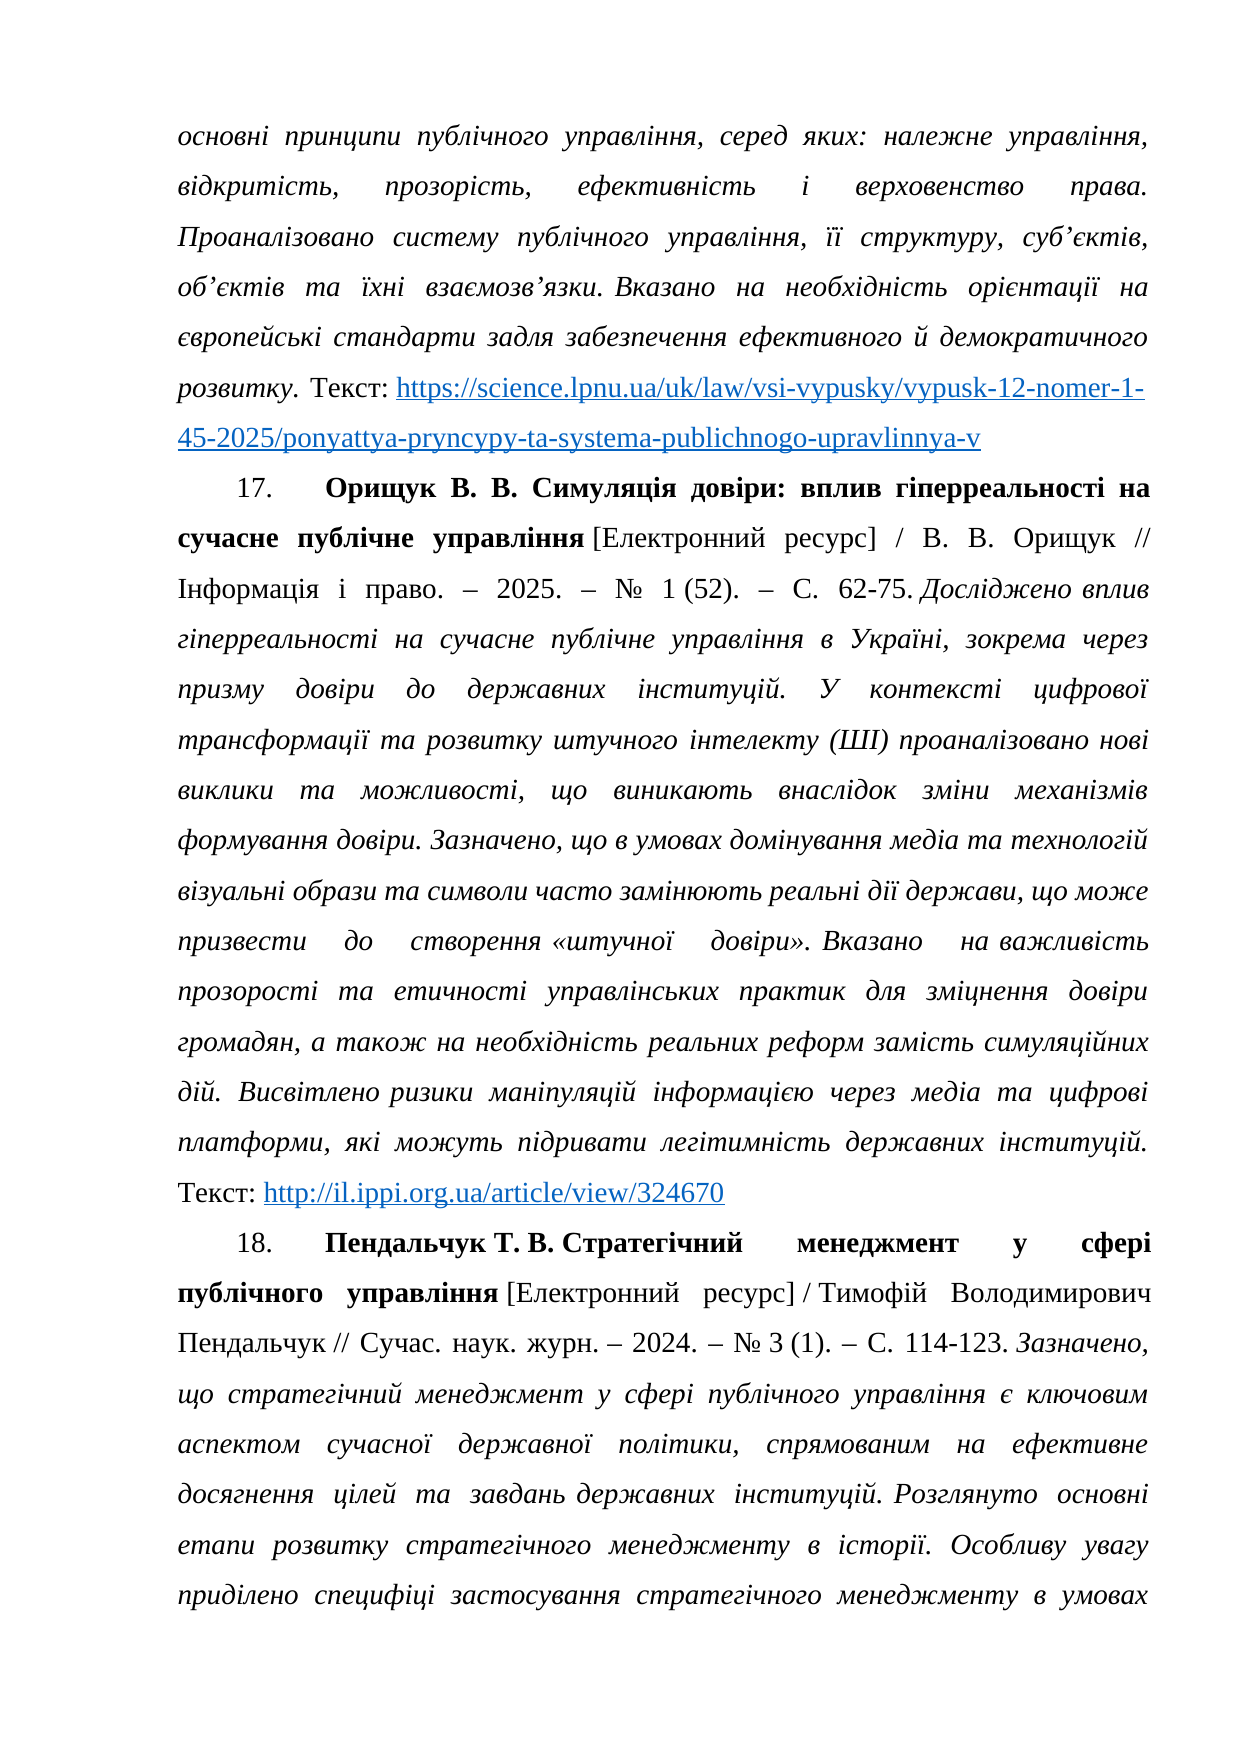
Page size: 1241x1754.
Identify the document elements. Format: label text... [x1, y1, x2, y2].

list Орищук В. В. Симуляція довіри: вплив гіперреальності на сучасне публічне управління [Електронний ресурс] / В. В. Орищук // Інформація і право. – 2025. – № 1 (52). – С. 62-75. Досліджено вплив гіперреальності на сучасне публічне управління в Україні, зокрема через призму довіри до державних інституцій. У контексті цифрової трансформації та розвитку штучного інтелекту (ШІ) проаналізовано нові виклики та можливості, що виникають внаслідок зміни механізмів формування довіри. Зазначено, що в умовах домінування медіа та технологій візуальні образи та символи часто замінюють реальні дії держави, що може призвести до створення «штучної довіри». Вказано на важливість прозорості та етичності управлінських практик для зміцнення довіри громадян, а також на необхідність реальних реформ замість симуляційних дій. Висвітлено ризики маніпуляцій інформацією через медіа та цифрові платформи, які можуть підривати легітимність державних інституцій. Текст: http://il.ippi.org.ua/article/view/324670 [177, 470, 1152, 1208]
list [177, 1225, 1152, 1611]
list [177, 118, 1152, 453]
